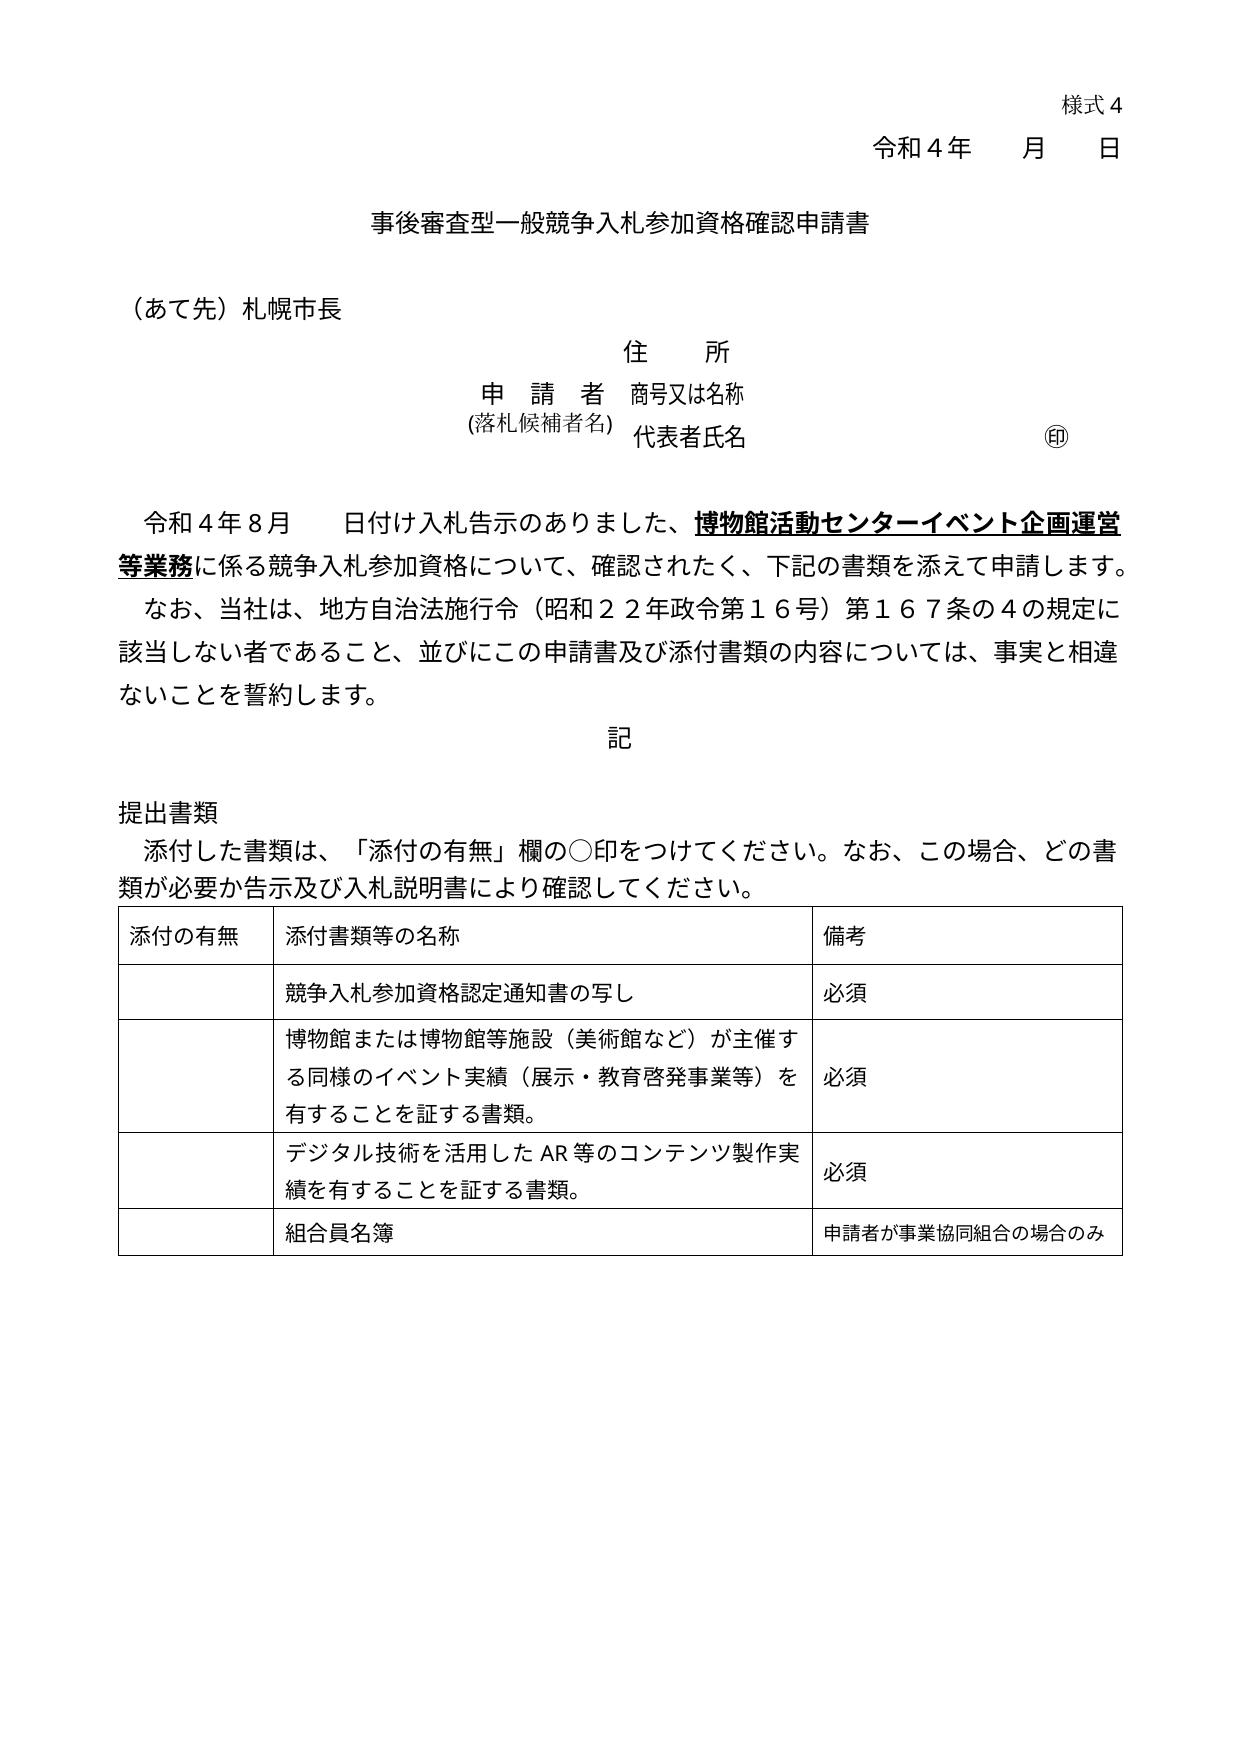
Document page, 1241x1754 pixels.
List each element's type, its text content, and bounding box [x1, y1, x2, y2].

table_cell 組合員名簿 [274, 1209, 812, 1255]
table_cell 競争入札参加資格認定通知書の写し [274, 965, 812, 1018]
table_cell 必須 [813, 1133, 1122, 1208]
table_cell [119, 1133, 273, 1208]
text 住 所 [118, 331, 1031, 369]
text 添付した書類は、「添付の有無」欄の○印をつけてください。なお、この場合、どの書類が必要か告示及び入札説明書により確認してください。 [118, 831, 1122, 906]
table_cell [119, 965, 273, 1018]
table_header 添付書類等の名称 [274, 907, 812, 964]
table_cell 必須 [813, 1020, 1122, 1132]
table_cell 博物館または博物館等施設（美術館など）が主催する同様のイベント実績（展示・教育啓発事業等）を有することを証する書類。 [274, 1020, 812, 1132]
text （あて先）札幌市長 [118, 288, 1122, 326]
table_cell 必須 [813, 965, 1122, 1018]
text 代表者氏名 ㊞ [118, 417, 1122, 455]
subtitle 記 [118, 718, 1122, 756]
table_header 添付の有無 [119, 907, 273, 964]
text 令和４年 月 日 [118, 128, 1122, 166]
text 申 請 者 商号又は名称 [118, 374, 1031, 412]
text なお、当社は、地方自治法施行令（昭和２２年政令第１６号）第１６７条の４の規定に該当しない者であること、並びにこの申請書及び添付書類の内容については、事実と相違ないことを誓約します。 [118, 589, 1122, 713]
text 事後審査型一般競争入札参加資格確認申請書 [118, 203, 1122, 241]
table_cell デジタル技術を活用したAR等のコンテンツ製作実績を有することを証する書類。 [274, 1133, 812, 1208]
table_cell 申請者が事業協同組合の場合のみ [813, 1209, 1122, 1255]
table_header 備考 [813, 907, 1122, 964]
text 令和4年8月 日付け入札告示のありました、博物館活動センターイベント企画運営等業務に係る競争入札参加資格について、確認されたく、下記の書類を添えて申請します。 [118, 503, 1122, 583]
table_cell [119, 1020, 273, 1132]
text 提出書類 [118, 793, 1122, 831]
table_cell [119, 1209, 273, 1255]
